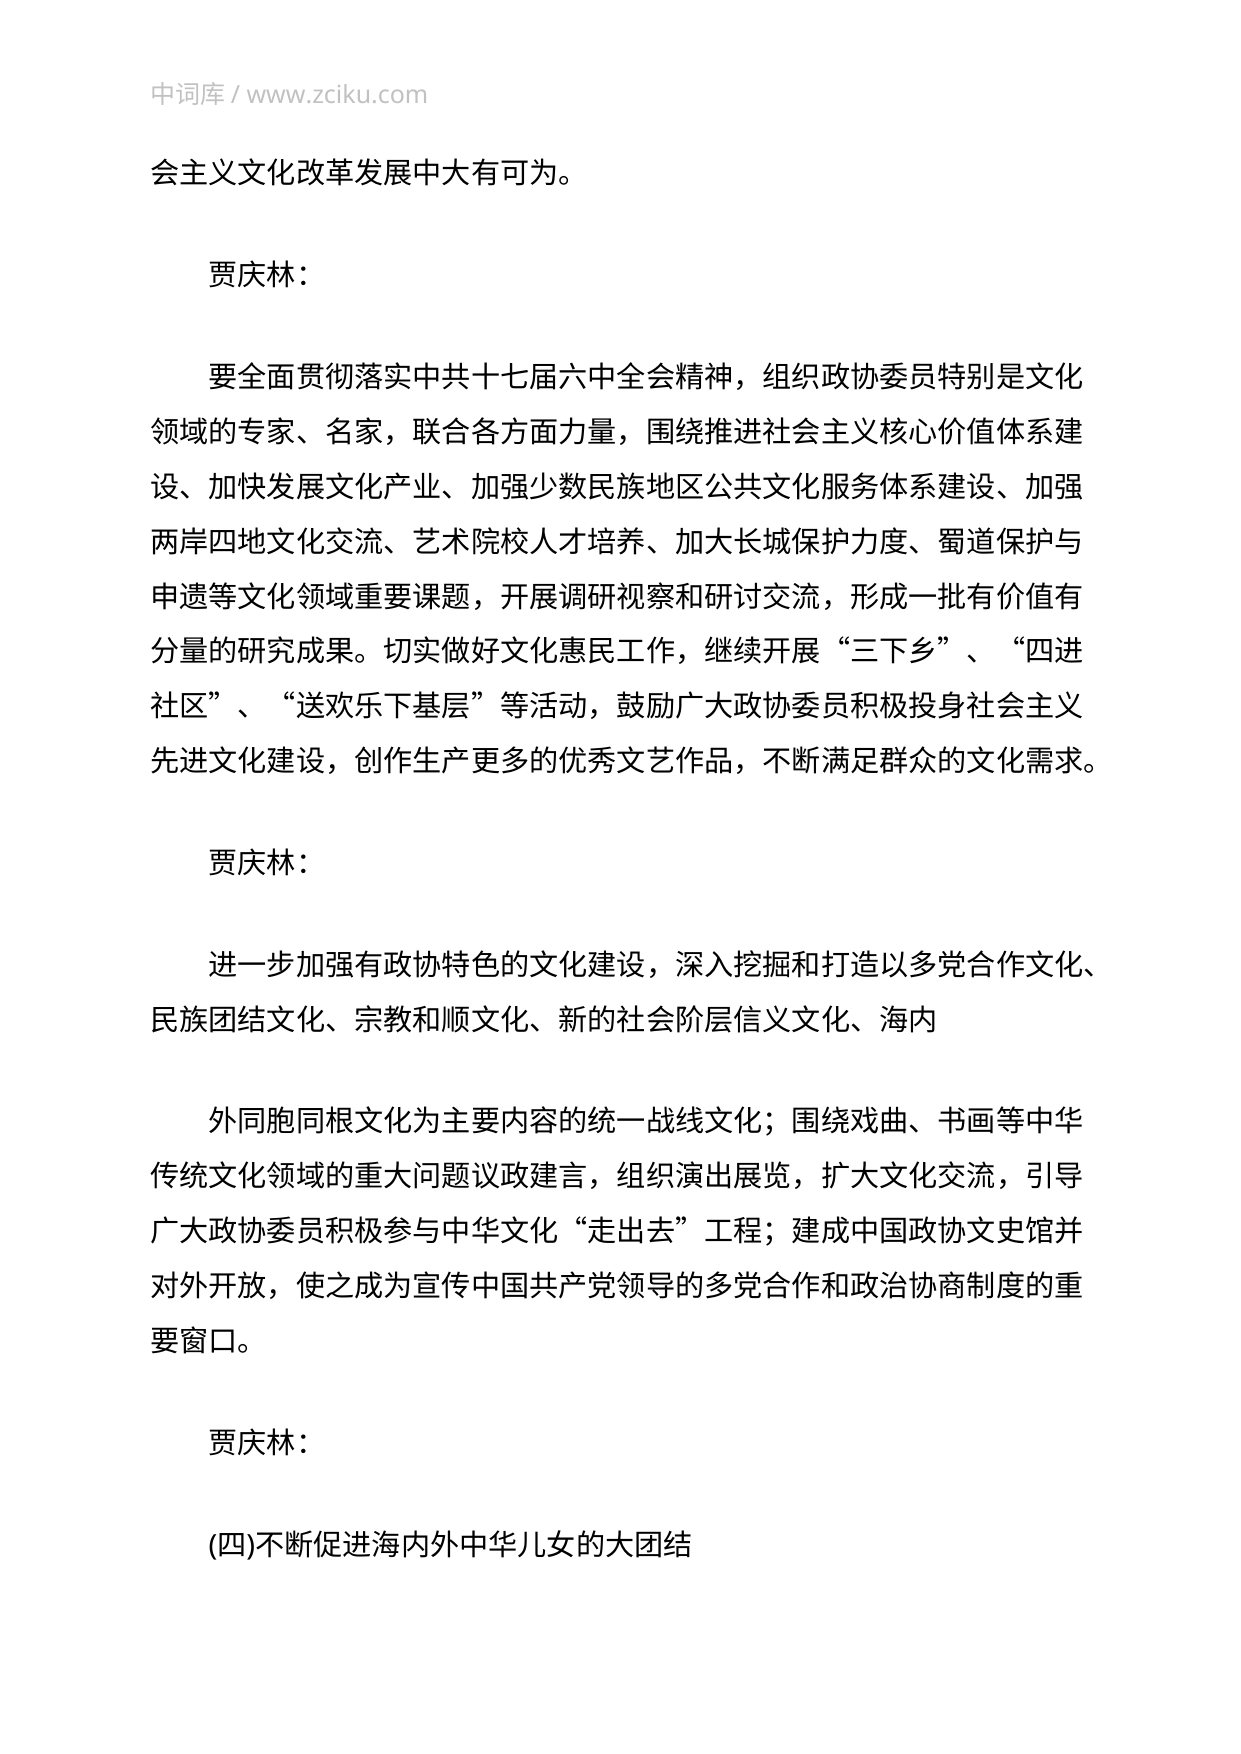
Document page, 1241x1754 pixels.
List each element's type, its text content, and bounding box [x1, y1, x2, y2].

text 外同胞同根文化为主要内容的统一战线文化；围绕戏曲、书画等中华传统文化领域的重大问题议政建言，组织演出展览，扩大文化交流，引导广大政协委员积极参与中华文化“走出去”工程；建成中国政协文史馆并对外开放，使之成为宣传中国共产党领导的多党合作和政治协商制度的重要窗口。 [150, 1098, 1090, 1360]
text 要全面贯彻落实中共十七届六中全会精神，组织政协委员特别是文化领域的专家、名家，联合各方面力量，围绕推进社会主义核心价值体系建设、加快发展文化产业、加强少数民族地区公共文化服务体系建设、加强两岸四地文化交流、艺术院校人才培养、加大长城保护力度、蜀道保护与申遗等文化领域重要课题，开展调研视察和研讨交流，形成一批有价值有分量的研究成果。切实做好文化惠民工作，继续开展“三下乡”、“四进社区”、“送欢乐下基层”等活动，鼓励广大政协委员积极投身社会主义先进文化建设，创作生产更多的优秀文艺作品，不断满足群众的文化需求。 [150, 353, 1090, 780]
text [150, 150, 1090, 192]
text 贾庆林： [150, 839, 1090, 882]
text 贾庆林： [150, 252, 1090, 294]
text 进一步加强有政协特色的文化建设，深入挖掘和打造以多党合作文化、民族团结文化、宗教和顺文化、新的社会阶层信义文化、海内 [150, 941, 1090, 1038]
text (四)不断促进海内外中华儿女的大团结 [150, 1521, 1090, 1563]
text 贾庆林： [150, 1419, 1090, 1462]
